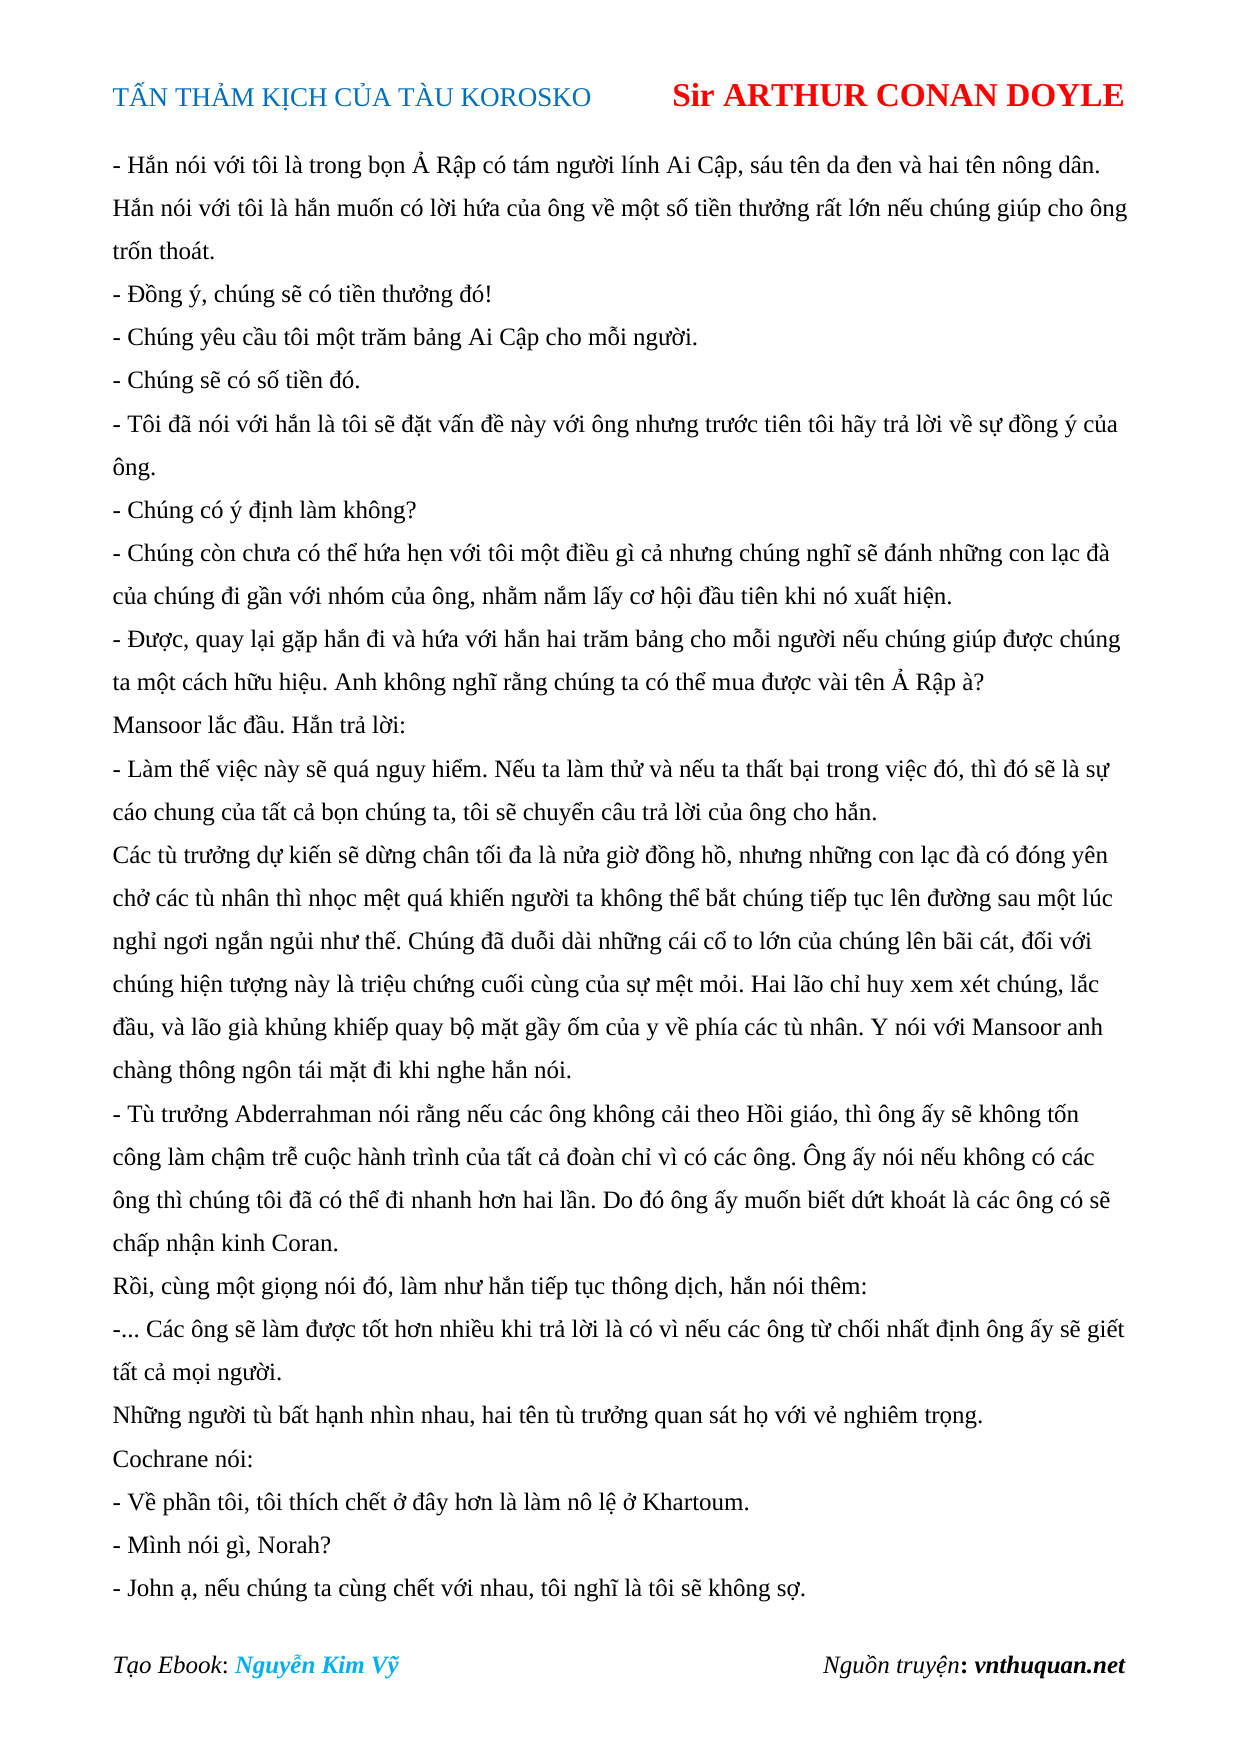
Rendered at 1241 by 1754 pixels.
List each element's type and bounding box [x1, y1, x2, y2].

text [112, 150, 1128, 1602]
